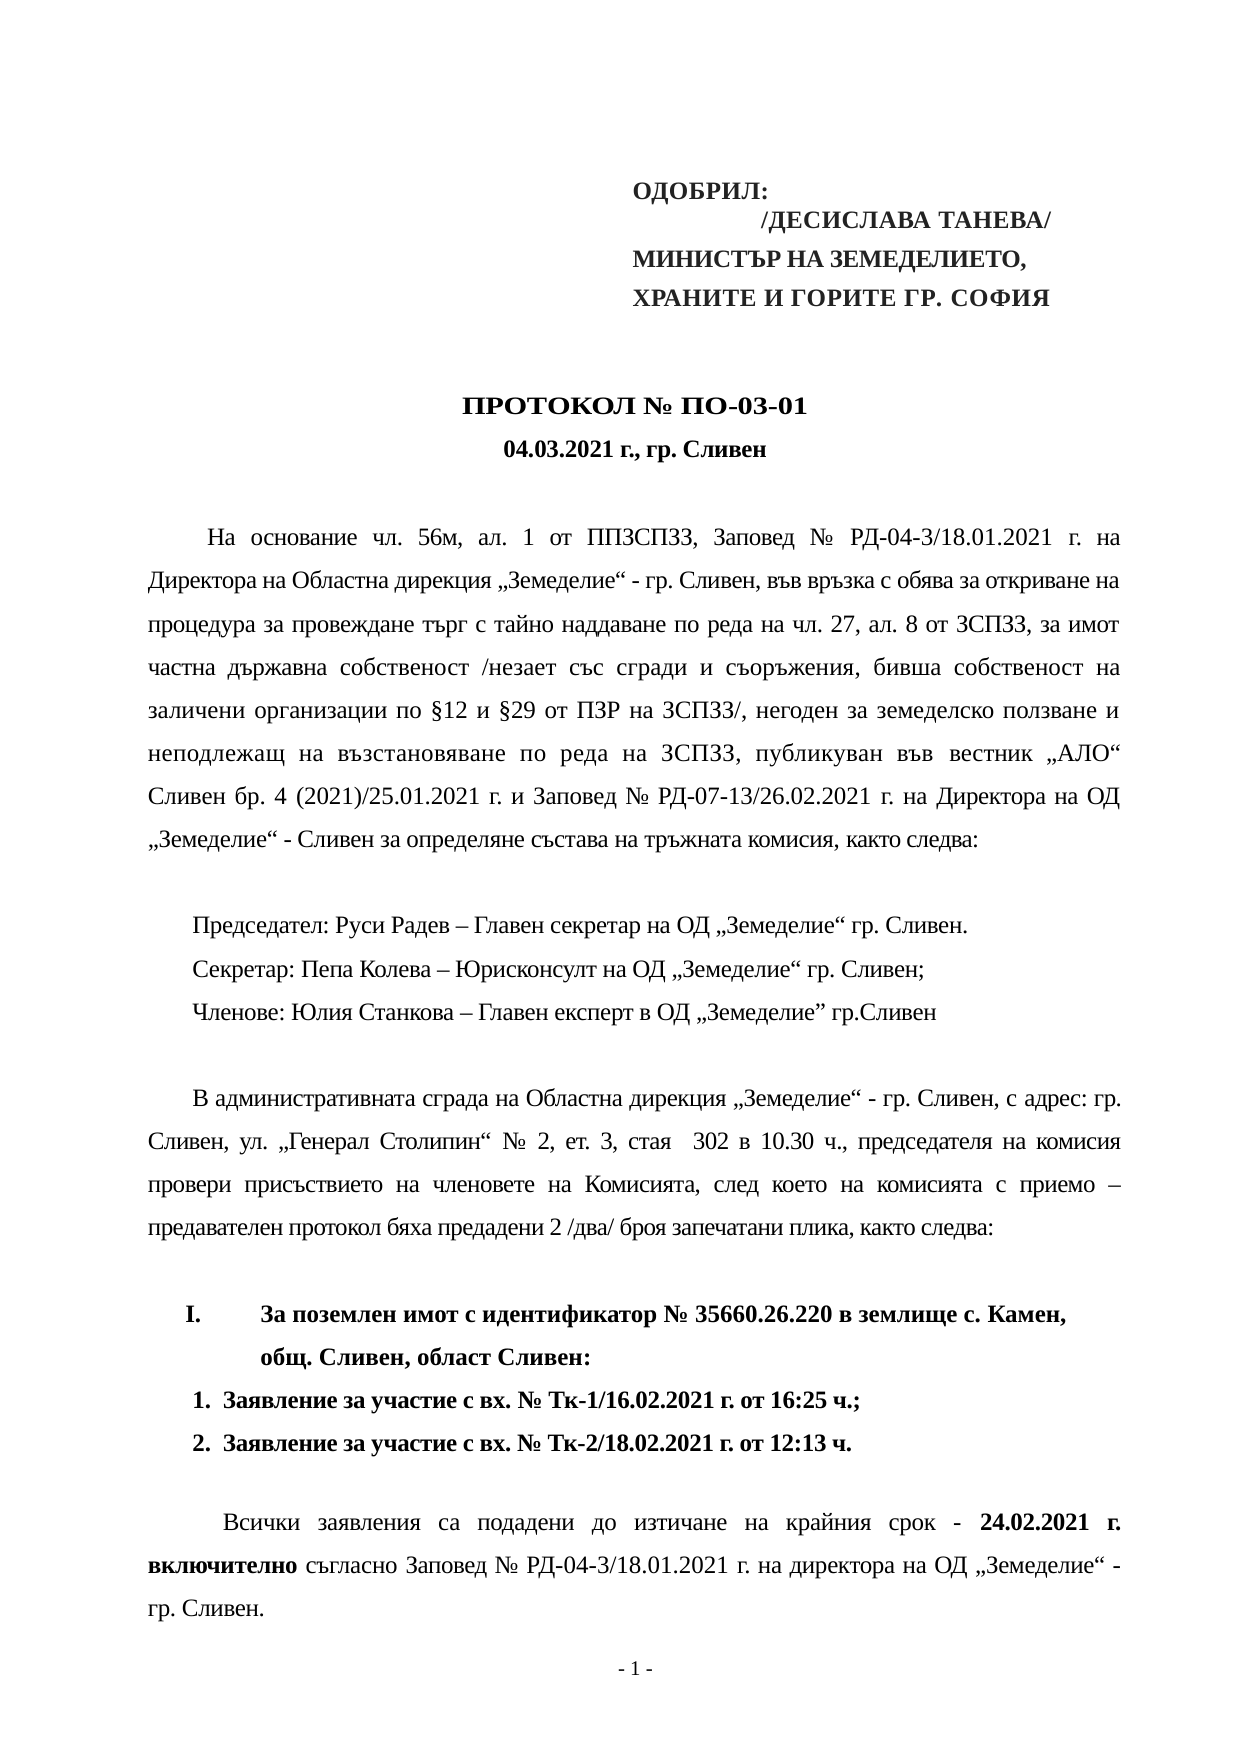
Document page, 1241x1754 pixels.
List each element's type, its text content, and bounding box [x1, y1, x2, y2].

text 04.03.2021 г., гр. Сливен [148, 434, 1122, 463]
list Заявление за участие с вх. № Тк-2/18.02.2021 г. от 12:13 ч. [192, 1428, 1122, 1457]
text В административната сграда на Областна дирекция „Земеделие“ - гр. Сливен, с адрес: гр. Сливен, ул. „Генерал Столипин“ № 2, ет. 3, стая 302 в 10.30 ч., председателя на комисия провери присъствието на членовете на Комисията, след което на комисията с приемо – предавателен протокол бяха предадени 2 /два/ броя запечатани плика, както следва: [148, 1083, 1122, 1241]
text /ДЕСИСЛАВА ТАНЕВА/ [598, 205, 1122, 234]
text ОДОБРИЛ: [632, 176, 1122, 205]
text Секретар: Пепа Колева – Юрисконсулт на ОД „Земеделие“ гр. Сливен; [148, 954, 1122, 982]
text МИНИСТЪР НА ЗЕМЕДЕЛИЕТО, [632, 244, 1122, 273]
text На основание чл. 56м, ал. 1 от ППЗСПЗЗ, Заповед № РД-04-3/18.01.2021 г. на Директора на Областна дирекция „Земеделие“ - гр. Сливен, във връзка с обява за откриване на процедура за провеждане търг с тайно наддаване по реда на чл. 27, ал. 8 от ЗСПЗЗ, за имот частна държавна собственост /незает със сгради и съоръжения, бивша собственост на заличени организации по §12 и §29 от ПЗР на ЗСПЗЗ/, негоден за земеделско ползване и неподлежащ на възстановяване по реда на ЗСПЗЗ, публикуван във вестник „АЛО“ Сливен бр. 4 (2021)/25.01.2021 г. и Заповед № РД-07-13/26.02.2021 г. на Директора на ОД „Земеделие“ - Сливен за определяне състава на тръжната комисия, както следва: [148, 522, 1121, 853]
text ХРАНИТЕ И ГОРИТЕ ГР. СОФИЯ [632, 283, 1122, 311]
text ПРОТОКОЛ № ПО-03-01 [148, 391, 1122, 420]
text Членове: Юлия Станкова – Главен експерт в ОД „Земеделие” гр.Сливен [148, 997, 1122, 1026]
list Заявление за участие с вх. № Тк-1/16.02.2021 г. от 16:25 ч.; [192, 1385, 1122, 1414]
list За поземлен имот с идентификатор № 35660.26.220 в землище с. Камен, общ. Сливен, област Сливен: [185, 1299, 1122, 1371]
text Председател: Руси Радев – Главен секретар на ОД „Земеделие“ гр. Сливен. [148, 911, 1122, 939]
text Всички заявления са подадени до изтичане на крайния срок - 24.02.2021 г. включително съгласно Заповед № РД-04-3/18.01.2021 г. на директора на ОД „Земеделие“ - гр. Сливен. [148, 1507, 1122, 1622]
